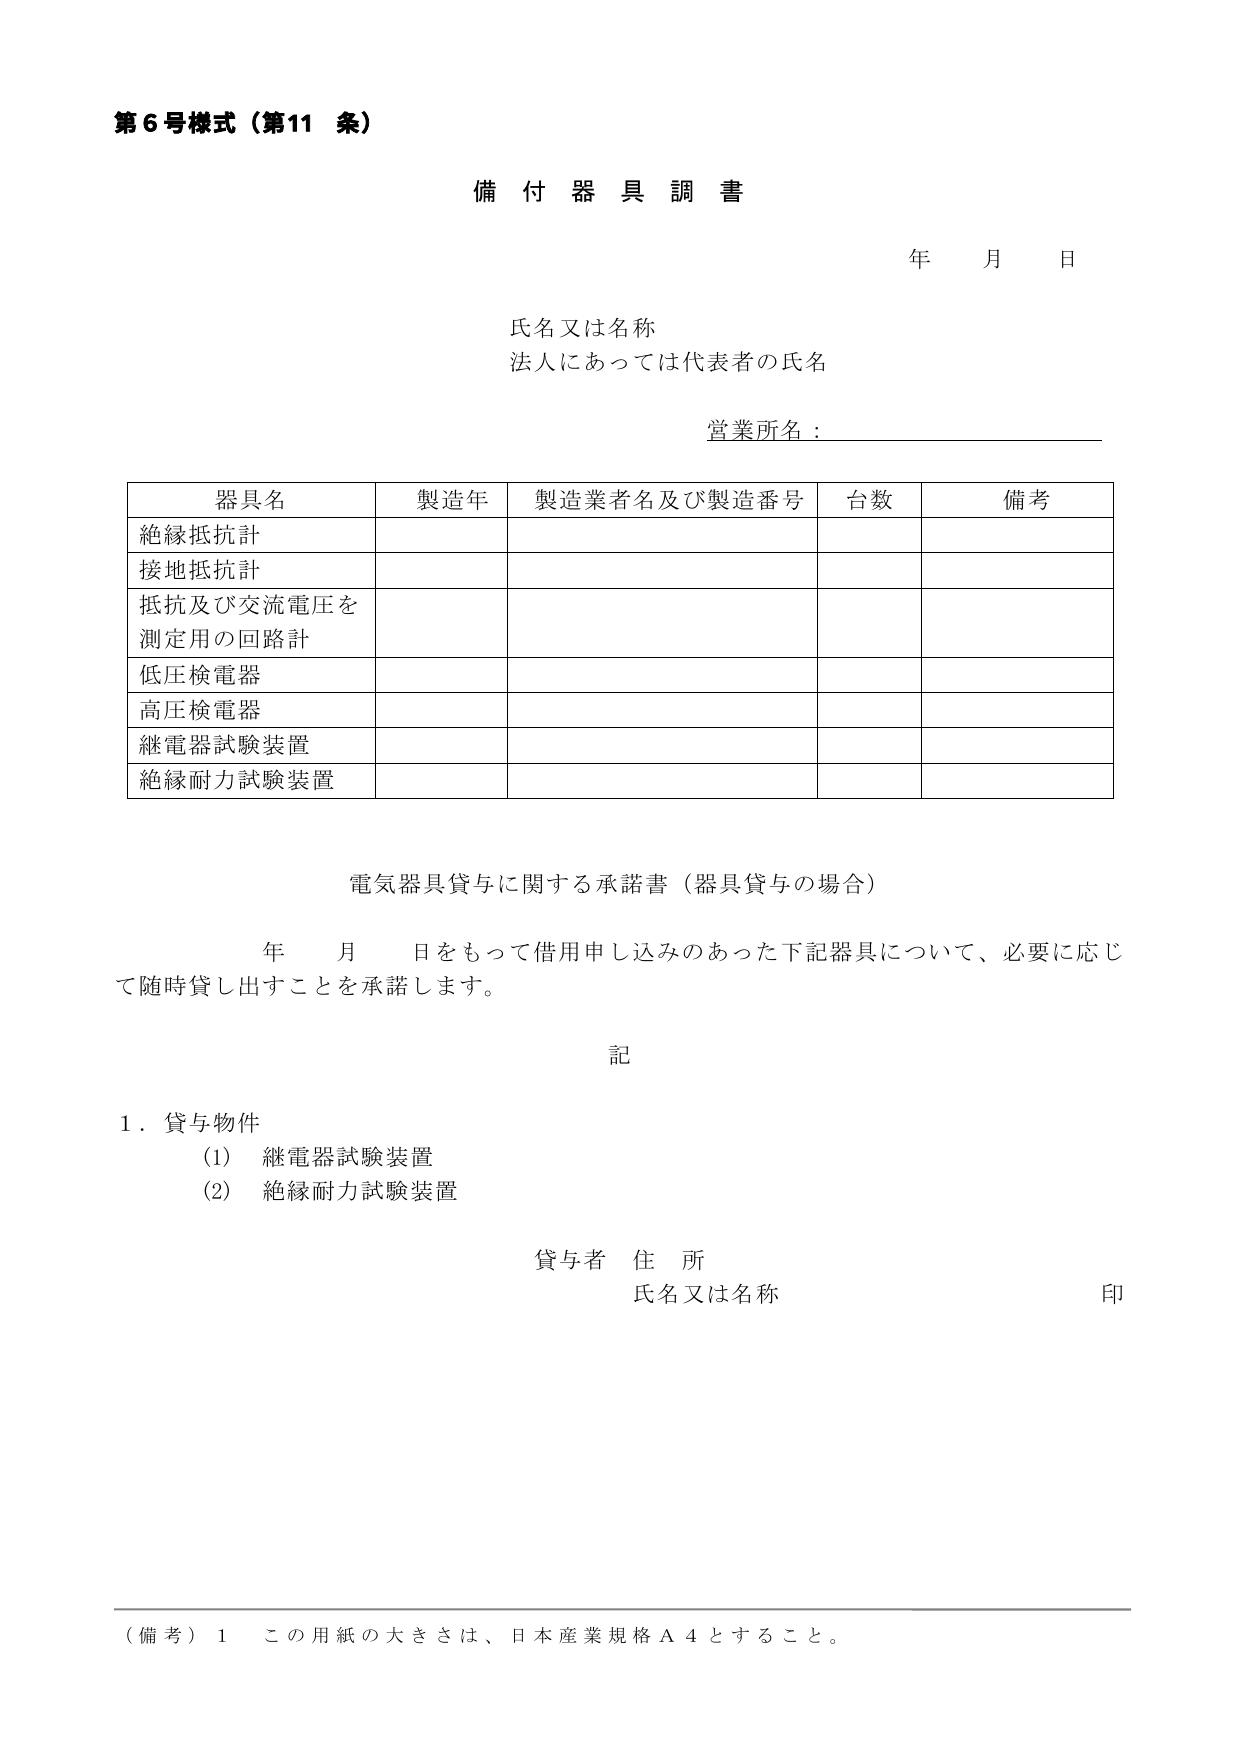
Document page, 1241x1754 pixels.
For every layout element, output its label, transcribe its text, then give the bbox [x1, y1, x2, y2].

table_cell [818, 589, 921, 657]
table_cell [376, 693, 507, 727]
table_cell [508, 764, 817, 798]
table_header 器具名 [128, 483, 375, 517]
text 第６号様式（第11条） [114, 106, 1126, 140]
table_cell [922, 693, 1113, 727]
text 氏名又は名称 印 [114, 1277, 1126, 1311]
table_cell 絶縁抵抗計 [128, 518, 375, 552]
table_cell [508, 693, 817, 727]
text 備付器具調書 [114, 174, 1126, 208]
text １．貸与物件 [114, 1106, 1126, 1140]
text (2) 絶縁耐力試験装置 [114, 1174, 1126, 1209]
table_cell [508, 518, 817, 552]
text （備考）１ この用紙の大きさは、日本産業規格Ａ４とすること。 [114, 1619, 1126, 1653]
table_header 製造年 [376, 483, 507, 517]
text 電気器具貸与に関する承諾書（器具貸与の場合） [114, 867, 1126, 901]
table_cell [818, 764, 921, 798]
table_cell [818, 658, 921, 692]
table_cell [818, 728, 921, 762]
table_cell [922, 553, 1113, 587]
table_cell [922, 764, 1113, 798]
table_cell 接地抵抗計 [128, 553, 375, 587]
table_cell [922, 728, 1113, 762]
table_header 台数 [818, 483, 921, 517]
table_cell 絶縁耐力試験装置 [128, 764, 375, 798]
table_cell [922, 518, 1113, 552]
table_header 製造業者名及び製造番号 [508, 483, 817, 517]
table_cell [508, 728, 817, 762]
table_cell 抵抗及び交流電圧を測定用の回路計 [128, 589, 375, 657]
table_cell 継電器試験装置 [128, 728, 375, 762]
table_cell [376, 589, 507, 657]
text (1) 継電器試験装置 [114, 1140, 1126, 1174]
text 年 月 日をもって借用申し込みのあった下記器具について、必要に応じて随時貸し出すことを承諾します。 [114, 935, 1126, 1004]
table_cell [376, 518, 507, 552]
table_cell [818, 553, 921, 587]
text 記 [114, 1038, 1126, 1072]
table_cell [508, 589, 817, 657]
table_cell [922, 589, 1113, 657]
table_cell [818, 518, 921, 552]
table_cell [376, 764, 507, 798]
table_cell [376, 553, 507, 587]
table_cell 高圧検電器 [128, 693, 375, 727]
table_cell [376, 728, 507, 762]
table_cell [508, 658, 817, 692]
table_cell 低圧検電器 [128, 658, 375, 692]
table_cell [376, 658, 507, 692]
table_header 備考 [922, 483, 1113, 517]
table_cell [922, 658, 1113, 692]
table_cell [508, 553, 817, 587]
text 貸与者 住 所 [114, 1243, 1126, 1277]
text 営業所名： [695, 413, 1126, 448]
text 年 月 日 [114, 243, 1081, 277]
text 氏名又は名称 [114, 311, 1126, 345]
text 法人にあっては代表者の氏名 [114, 345, 1126, 379]
table_cell [818, 693, 921, 727]
